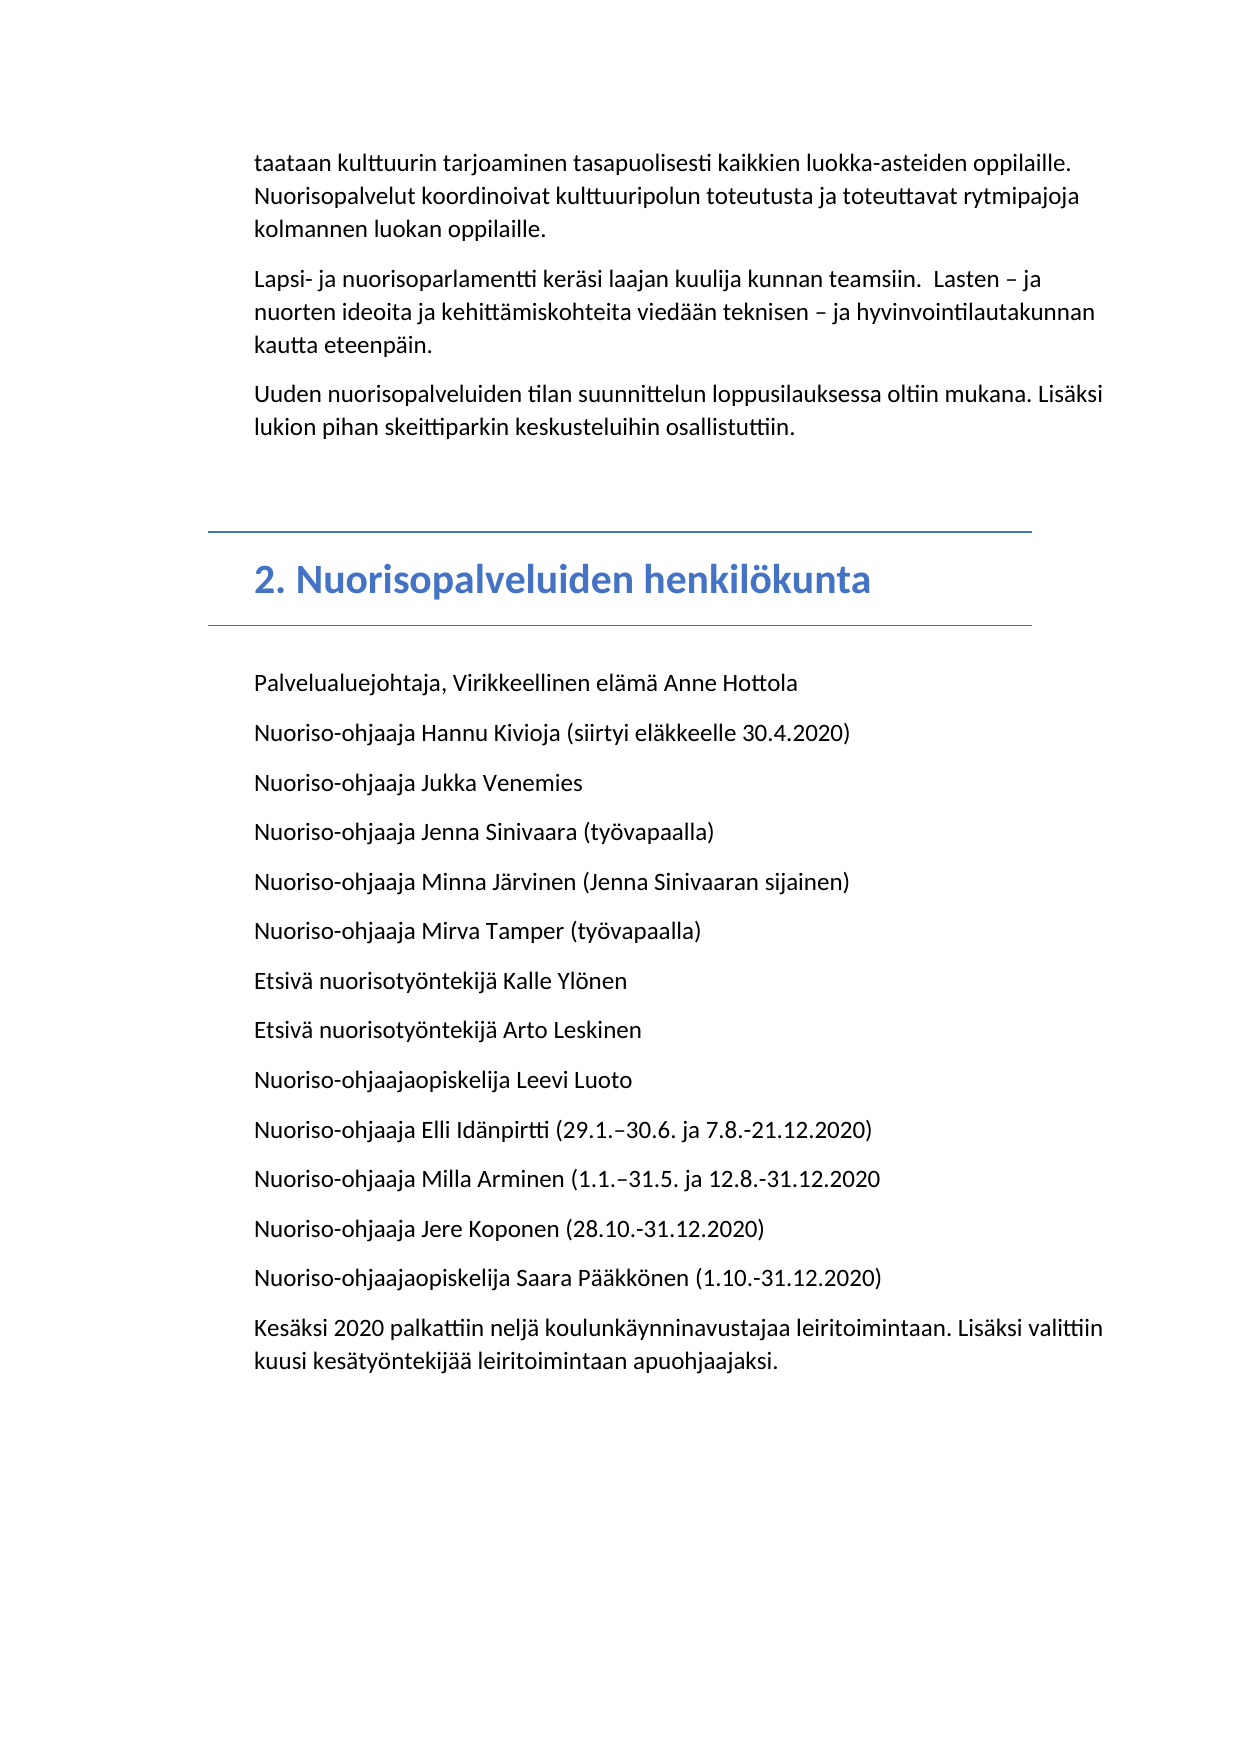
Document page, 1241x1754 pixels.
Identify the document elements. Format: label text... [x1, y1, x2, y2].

text Etsivä nuorisotyöntekijä Arto Leskinen [118, 1014, 1122, 1045]
text Uuden nuorisopalveluiden tilan suunnittelun loppusilauksessa oltiin mukana. Lisäksi lukion pihan skeittiparkin keskusteluihin osallistuttiin. [254, 378, 1122, 442]
text 2. Nuorisopalveluiden henkilökunta [208, 533, 1032, 625]
text Nuoriso-ohjaajaopiskelija Saara Pääkkönen (1.10.-31.12.2020) [118, 1262, 1122, 1293]
text Kesäksi 2020 palkattiin neljä koulunkäynninavustajaa leiritoimintaan. Lisäksi valittiin kuusi kesätyöntekijää leiritoimintaan apuohjaajaksi. [254, 1312, 1122, 1376]
text Nuoriso-ohjaaja Jere Koponen (28.10.-31.12.2020) [118, 1213, 1122, 1243]
text Lapsi- ja nuorisoparlamentti keräsi laajan kuulija kunnan teamsiin. Lasten – ja nuorten ideoita ja kehittämiskohteita viedään teknisen – ja hyvinvointilautakunnan kautta eteenpäin. [254, 263, 1122, 359]
text Nuoriso-ohjaaja Elli Idänpirtti (29.1.–30.6. ja 7.8.-21.12.2020) [118, 1114, 1122, 1144]
text Nuoriso-ohjaaja Mirva Tamper (työvapaalla) [118, 915, 1122, 946]
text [254, 148, 1122, 244]
text Nuoriso-ohjaaja Jenna Sinivaara (työvapaalla) [118, 816, 1122, 847]
text Nuoriso-ohjaaja Hannu Kivioja (siirtyi eläkkeelle 30.4.2020) [118, 717, 1122, 748]
text Nuoriso-ohjaajaopiskelija Leevi Luoto [118, 1064, 1122, 1095]
text Etsivä nuorisotyöntekijä Kalle Ylönen [118, 965, 1122, 996]
text Nuoriso-ohjaaja Jukka Venemies [118, 767, 1122, 797]
text Palvelualuejohtaja, Virikkeellinen elämä Anne Hottola [118, 667, 1122, 698]
text Nuoriso-ohjaaja Minna Järvinen (Jenna Sinivaaran sijainen) [118, 866, 1122, 896]
text Nuoriso-ohjaaja Milla Arminen (1.1.–31.5. ja 12.8.-31.12.2020 [118, 1163, 1122, 1194]
